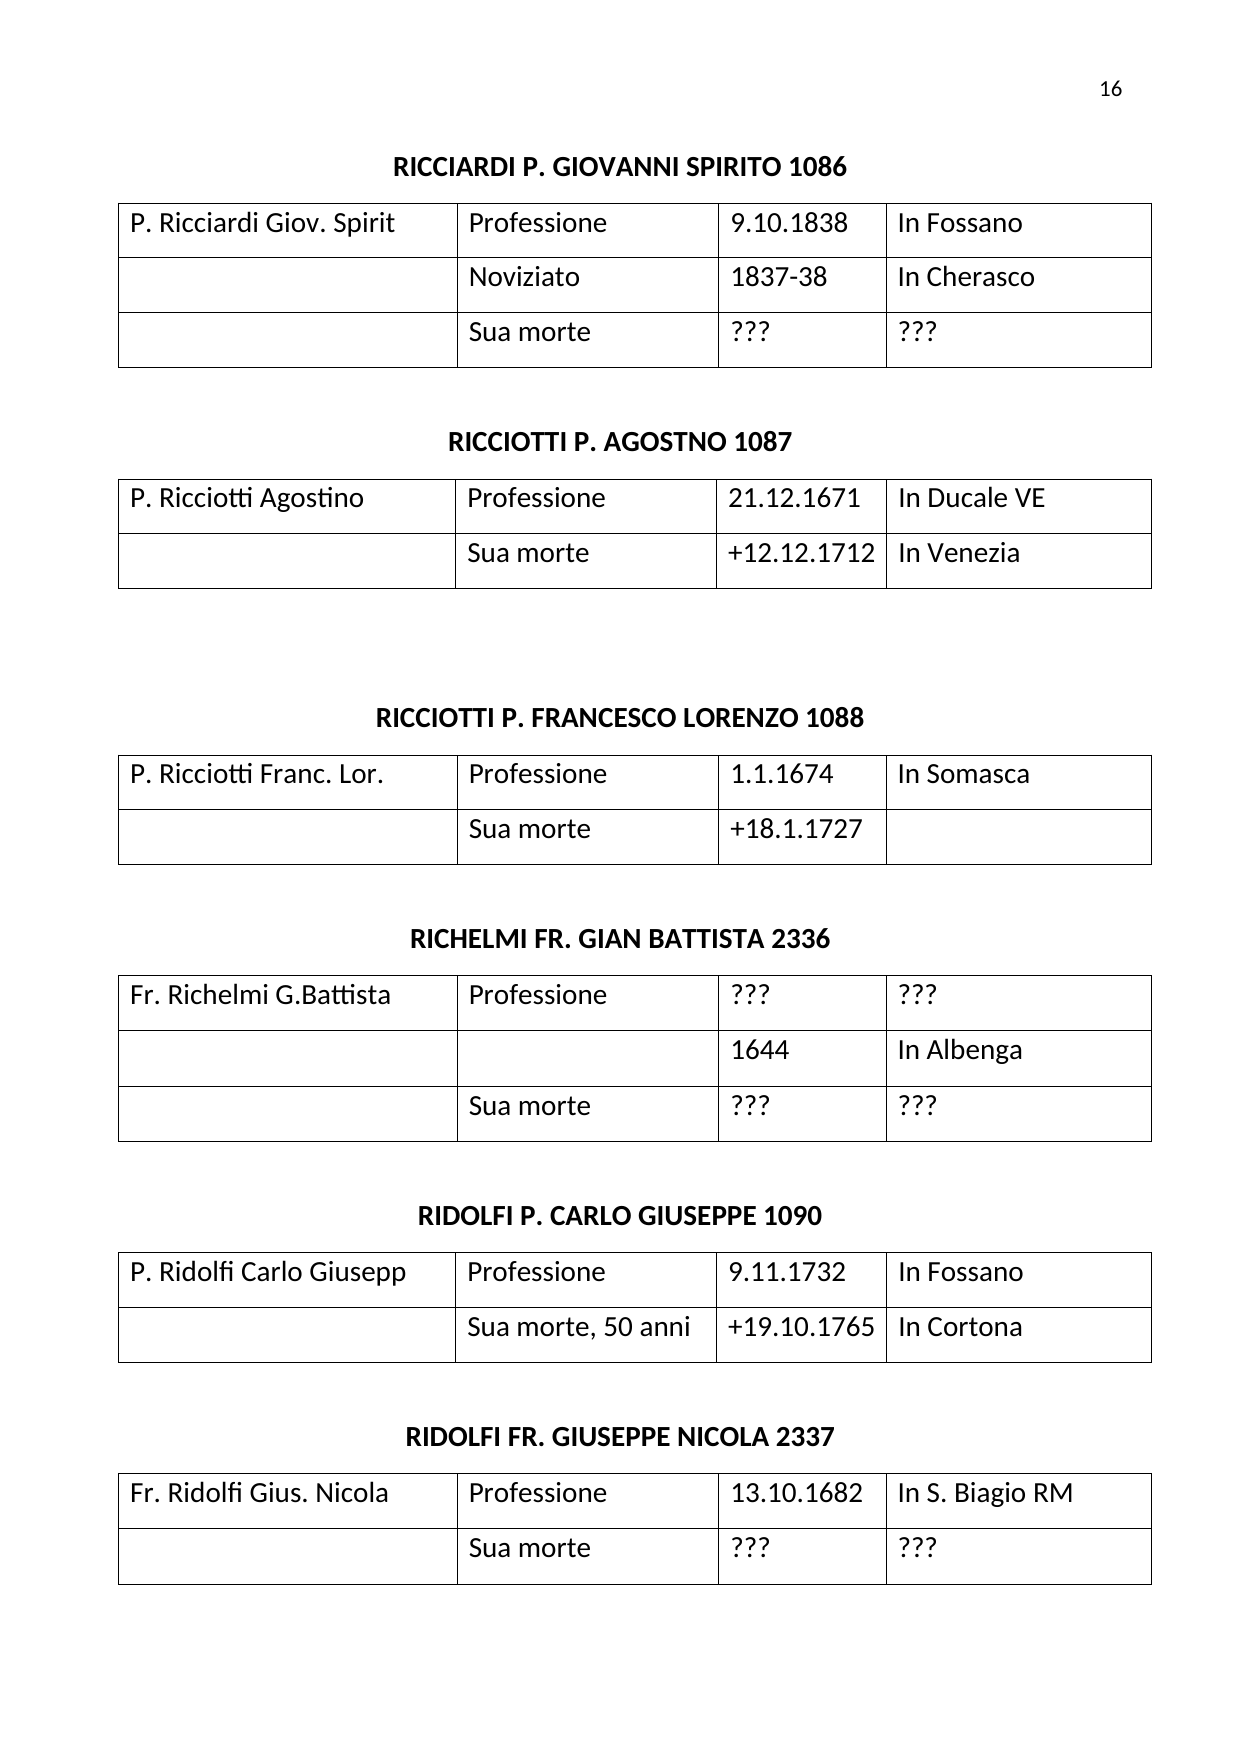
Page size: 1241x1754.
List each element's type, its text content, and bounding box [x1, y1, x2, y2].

text RIDOLFI FR. GIUSEPPE NICOLA 2337 [118, 1418, 1122, 1453]
table_cell Sua morte [458, 810, 718, 864]
table_header In Fossano [887, 1253, 1151, 1307]
table_header 9.10.1838 [719, 204, 886, 257]
table_cell Sua morte [458, 1529, 718, 1584]
table_cell +18.1.1727 [719, 810, 886, 864]
table_cell [458, 1031, 718, 1086]
table_cell In Venezia [887, 534, 1151, 588]
table_header Professione [456, 1253, 716, 1307]
table_cell +12.12.1712 [717, 534, 886, 588]
table_cell ??? [887, 1529, 1151, 1584]
table_header Professione [458, 204, 718, 257]
table_header 21.12.1671 [717, 480, 886, 533]
text RICCIARDI P. GIOVANNI SPIRITO 1086 [118, 148, 1122, 183]
table_cell ??? [719, 313, 886, 367]
table_cell Sua morte [458, 1087, 718, 1141]
table_cell [119, 1031, 457, 1086]
text RICCIOTTI P. AGOSTNO 1087 [118, 423, 1122, 459]
table_cell ??? [719, 1529, 886, 1584]
table_cell Noviziato [458, 258, 718, 312]
table_header In Fossano [887, 204, 1151, 257]
text RIDOLFI P. CARLO GIUSEPPE 1090 [118, 1197, 1122, 1233]
table_cell +19.10.1765 [717, 1308, 886, 1362]
table_cell ??? [887, 313, 1151, 367]
table_header Fr. Ridolfi Gius. Nicola [119, 1474, 457, 1528]
table_header Professione [458, 1474, 718, 1528]
table_cell [119, 258, 457, 312]
table_cell [119, 313, 457, 367]
table_cell In Cortona [887, 1308, 1151, 1362]
table_header Professione [458, 976, 718, 1030]
table_cell Sua morte [456, 534, 716, 588]
table_cell [119, 1308, 455, 1362]
table_header P. Ridolfi Carlo Giusepp [119, 1253, 455, 1307]
table_cell [119, 1087, 457, 1141]
table_header P. Ricciardi Giov. Spirit [119, 204, 457, 257]
table_header 1.1.1674 [719, 756, 886, 809]
table_cell [119, 1529, 457, 1584]
table_header In S. Biagio RM [887, 1474, 1151, 1528]
table_cell [119, 810, 457, 864]
table_header Professione [458, 756, 718, 809]
table_cell [887, 810, 1151, 864]
table_header ??? [719, 976, 886, 1030]
table_header In Somasca [887, 756, 1151, 809]
table_cell 1837-38 [719, 258, 886, 312]
table_header Fr. Richelmi G.Battista [119, 976, 457, 1030]
table_header P. Ricciotti Franc. Lor. [119, 756, 457, 809]
table_header ??? [887, 976, 1151, 1030]
table_cell In Albenga [887, 1031, 1151, 1086]
table_cell 1644 [719, 1031, 886, 1086]
text RICHELMI FR. GIAN BATTISTA 2336 [118, 920, 1122, 956]
text RICCIOTTI P. FRANCESCO LORENZO 1088 [118, 699, 1122, 735]
table_cell Sua morte, 50 anni [456, 1308, 716, 1362]
table_cell Sua morte [458, 313, 718, 367]
table_cell In Cherasco [887, 258, 1151, 312]
table_cell ??? [719, 1087, 886, 1141]
table_header 13.10.1682 [719, 1474, 886, 1528]
table_header 9.11.1732 [717, 1253, 886, 1307]
table_cell [119, 534, 455, 588]
table_header P. Ricciotti Agostino [119, 480, 455, 533]
table_header Professione [456, 480, 716, 533]
table_header In Ducale VE [887, 480, 1151, 533]
table_cell ??? [887, 1087, 1151, 1141]
